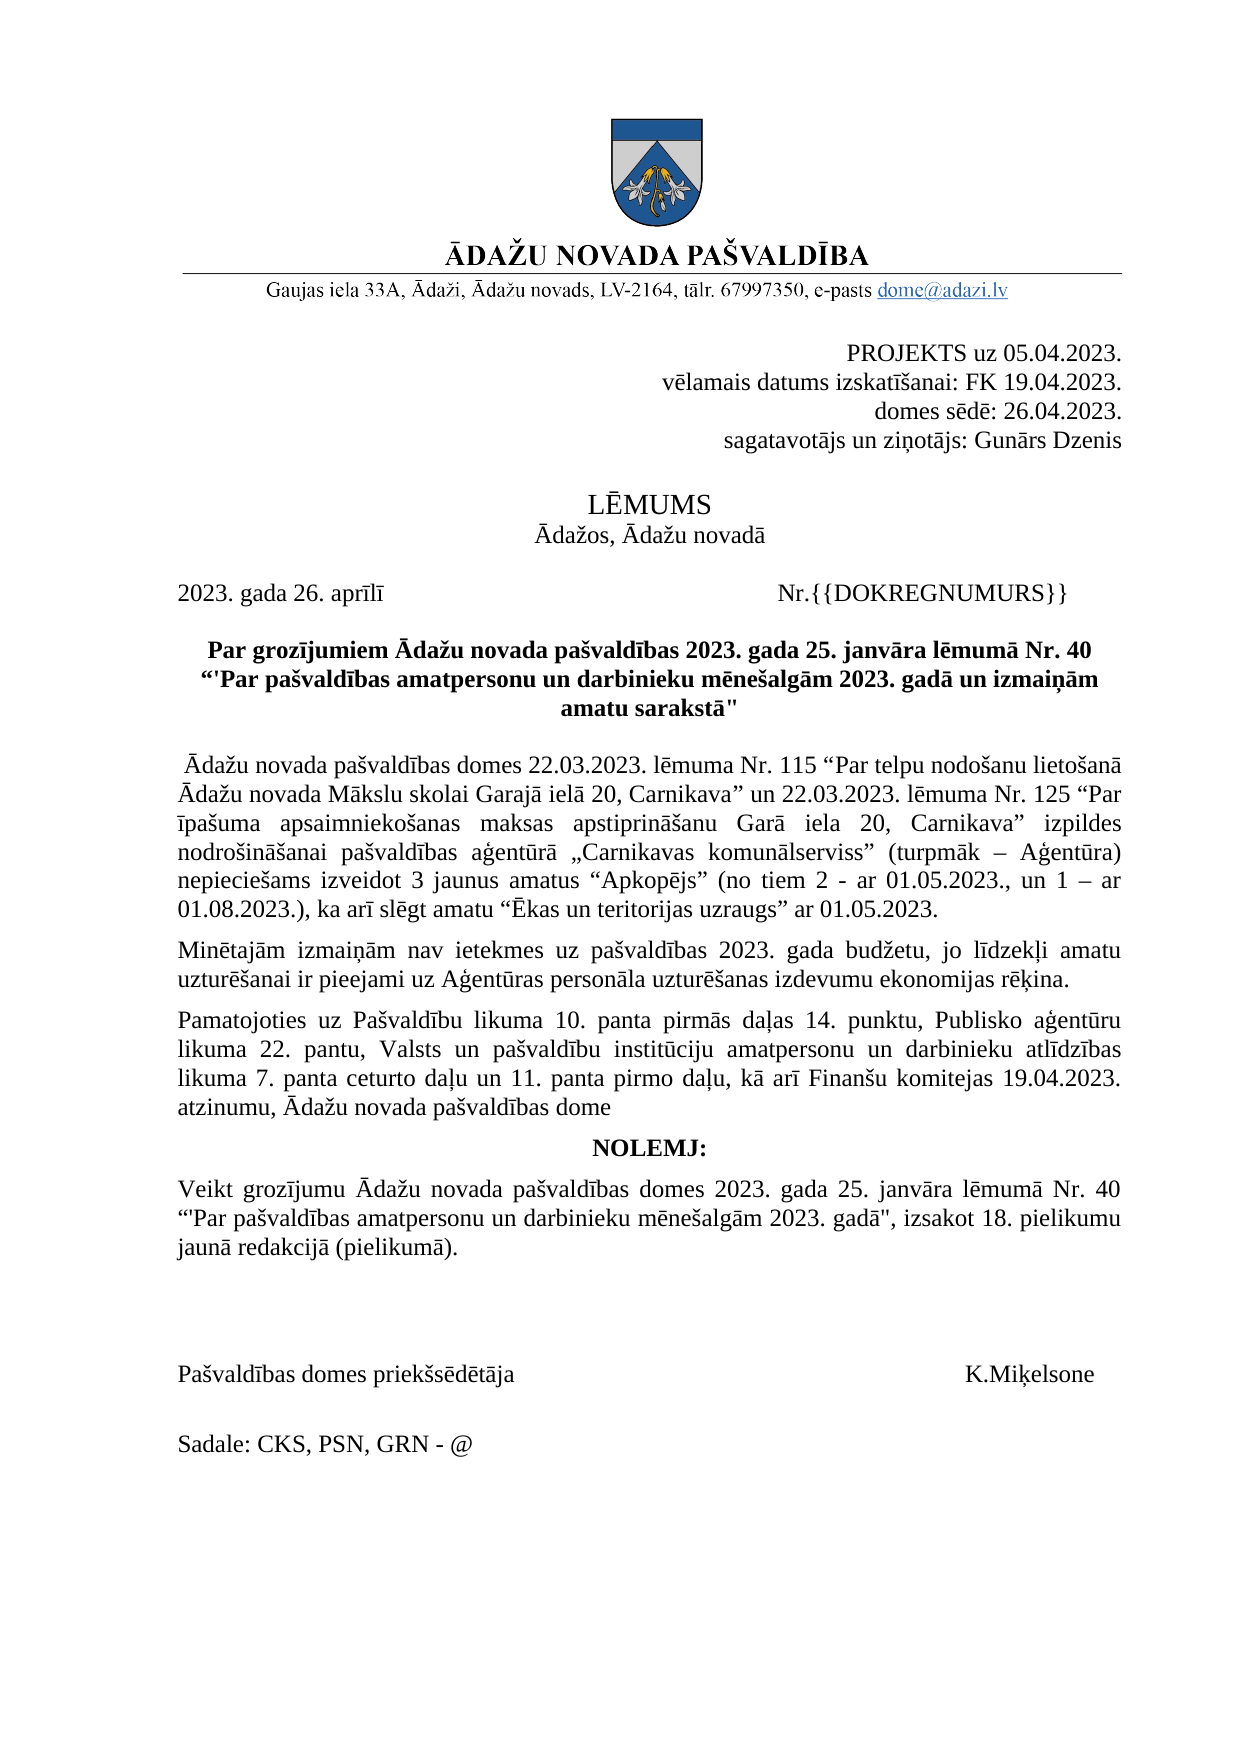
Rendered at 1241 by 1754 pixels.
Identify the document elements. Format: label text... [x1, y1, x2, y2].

text Pašvaldības domes priekšsēdētāja K.Miķelsone [177, 1359, 1122, 1388]
text Sadale: CKS, PSN, GRN - @ [177, 1429, 1122, 1458]
text Pamatojoties uz Pašvaldību likuma 10. panta pirmās daļas 14. punktu, Publisko aģentūru likuma 22. pantu, Valsts un pašvaldību institūciju amatpersonu un darbinieku atlīdzības likuma 7. panta ceturto daļu un 11. panta pirmo daļu, kā arī Finanšu komitejas 19.04.2023. atzinumu, Ādažu novada pašvaldības dome [177, 1006, 1122, 1121]
text Ādažu novada pašvaldības domes 22.03.2023. lēmuma Nr. 115 “Par telpu nodošanu lietošanā Ādažu novada Mākslu skolai Garajā ielā 20, Carnikava” un 22.03.2023. lēmuma Nr. 125 “Par īpašuma apsaimniekošanas maksas apstiprināšanu Garā iela 20, Carnikava” izpildes nodrošināšanai pašvaldības aģentūrā „Carnikavas komunālserviss” (turpmāk – Aģentūra) nepieciešams izveidot 3 jaunus amatus “Apkopējs” (no tiem 2 - ar 01.05.2023., un 1 – ar 01.08.2023.), ka arī slēgt amatu “Ēkas un teritorijas uzraugs” ar 01.05.2023. [177, 751, 1122, 923]
text Par grozījumiem Ādažu novada pašvaldības 2023. gada 25. janvāra lēmumā Nr. 40 “'Par pašvaldības amatpersonu un darbinieku mēnešalgām 2023. gadā un izmaiņām amatu sarakstā" [177, 636, 1122, 722]
text domes sēdē: 26.04.2023. [177, 396, 1122, 425]
text LĒMUMS [177, 487, 1122, 521]
text NOLEMJ: [177, 1133, 1122, 1162]
text Minētajām izmaiņām nav ietekmes uz pašvaldības 2023. gada budžetu, jo līdzekļi amatu uzturēšanai ir pieejami uz Aģentūras personāla uzturēšanas izdevumu ekonomijas rēķina. [177, 936, 1122, 993]
text Veikt grozījumu Ādažu novada pašvaldības domes 2023. gada 25. janvāra lēmumā Nr. 40 “'Par pašvaldības amatpersonu un darbinieku mēnešalgām 2023. gadā", izsakot 18. pielikumu jaunā redakcijā (pielikumā). [177, 1174, 1122, 1261]
picture [182, 118, 1123, 310]
text PROJEKTS uz 05.04.2023. [177, 338, 1122, 367]
text 2023. gada 26. aprīlī Nr.{{DOKREGNUMURS}} [177, 578, 1122, 607]
text Ādažos, Ādažu novadā [177, 521, 1122, 549]
text vēlamais datums izskatīšanai: FK 19.04.2023. [177, 367, 1122, 396]
text sagatavotājs un ziņotājs: Gunārs Dzenis [177, 425, 1122, 453]
